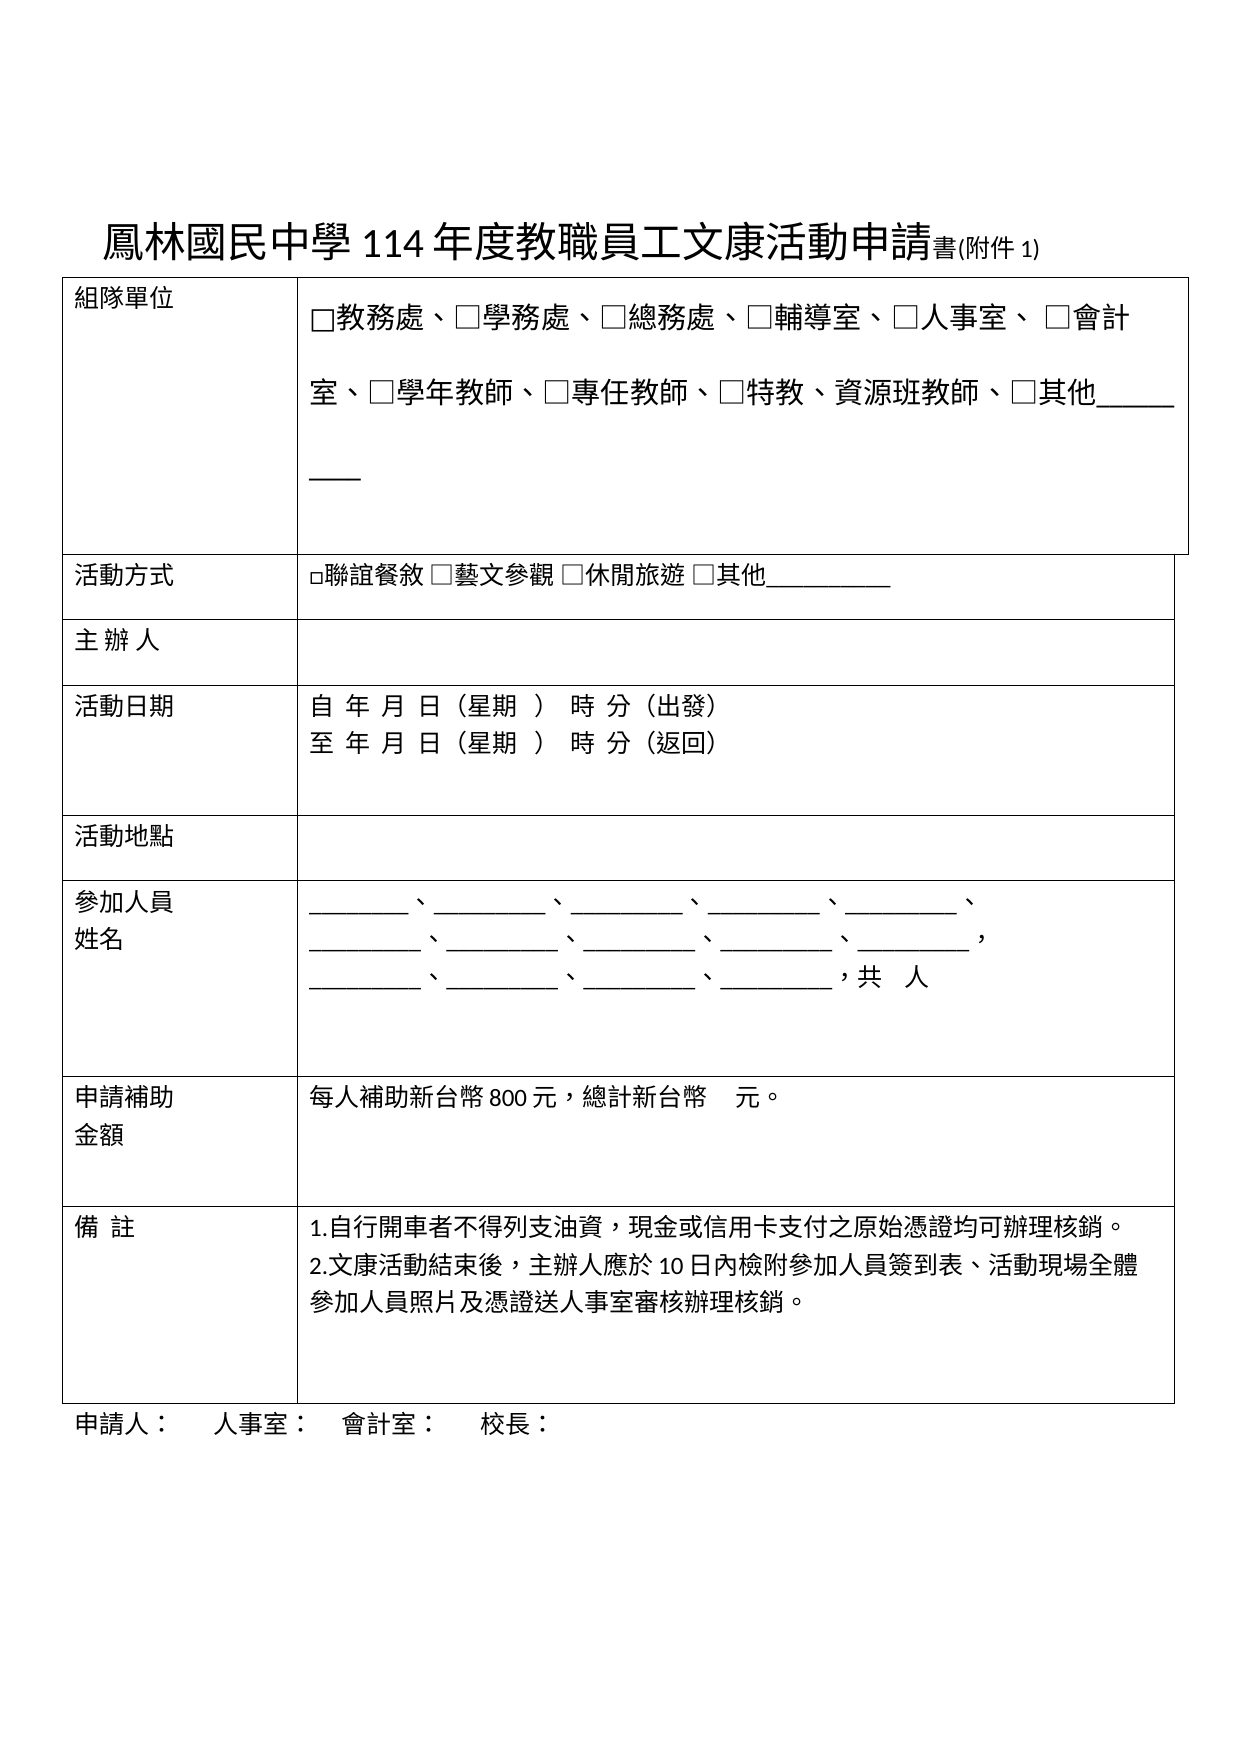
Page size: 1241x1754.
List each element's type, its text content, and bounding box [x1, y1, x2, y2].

table_cell 活動日期 [63, 686, 297, 814]
text 鳳林國民中學114年度教職員工文康活動申請書(附件1) [74, 202, 1152, 277]
table_cell ________、_________、_________、_________、_________、 _________、_________、_________、_________、_________， _________、_________、_________、_________，共 人 [298, 881, 1174, 1076]
table_cell 每人補助新台幣800元，總計新台幣 元。 [298, 1077, 1174, 1206]
table_header 組隊單位 [63, 278, 297, 554]
table_cell [298, 620, 1174, 685]
text 申請人： 人事室： 會計室： 校長： [74, 1404, 1152, 1441]
table_cell 1.自行開車者不得列支油資，現金或信用卡支付之原始憑證均可辦理核銷。 2.文康活動結束後，主辦人應於10日內檢附參加人員簽到表、活動現場全體參加人員照片及憑證送人事室審核辦理核銷。 [298, 1207, 1174, 1403]
table_cell 申請補助 金額 [63, 1077, 297, 1206]
table_cell 自 年 月 日（星期 ） 時 分（出發） 至 年 月 日（星期 ） 時 分（返回） [298, 686, 1174, 814]
table_cell 參加人員 姓名 [63, 881, 297, 1076]
table_cell 備 註 [63, 1207, 297, 1403]
table_cell [298, 816, 1174, 880]
table_cell 主 辦 人 [63, 620, 297, 685]
table_cell □聯誼餐敘 □藝文參觀 □休閒旅遊 □其他__________ [298, 555, 1174, 619]
table_cell 活動地點 [63, 816, 297, 880]
table_cell 活動方式 [63, 555, 297, 619]
table_header □教務處、□學務處、□總務處、□輔導室、□人事室、 □會計室、□學年教師、□專任教師、□特教、資源班教師、□其他__________ [298, 278, 1188, 554]
